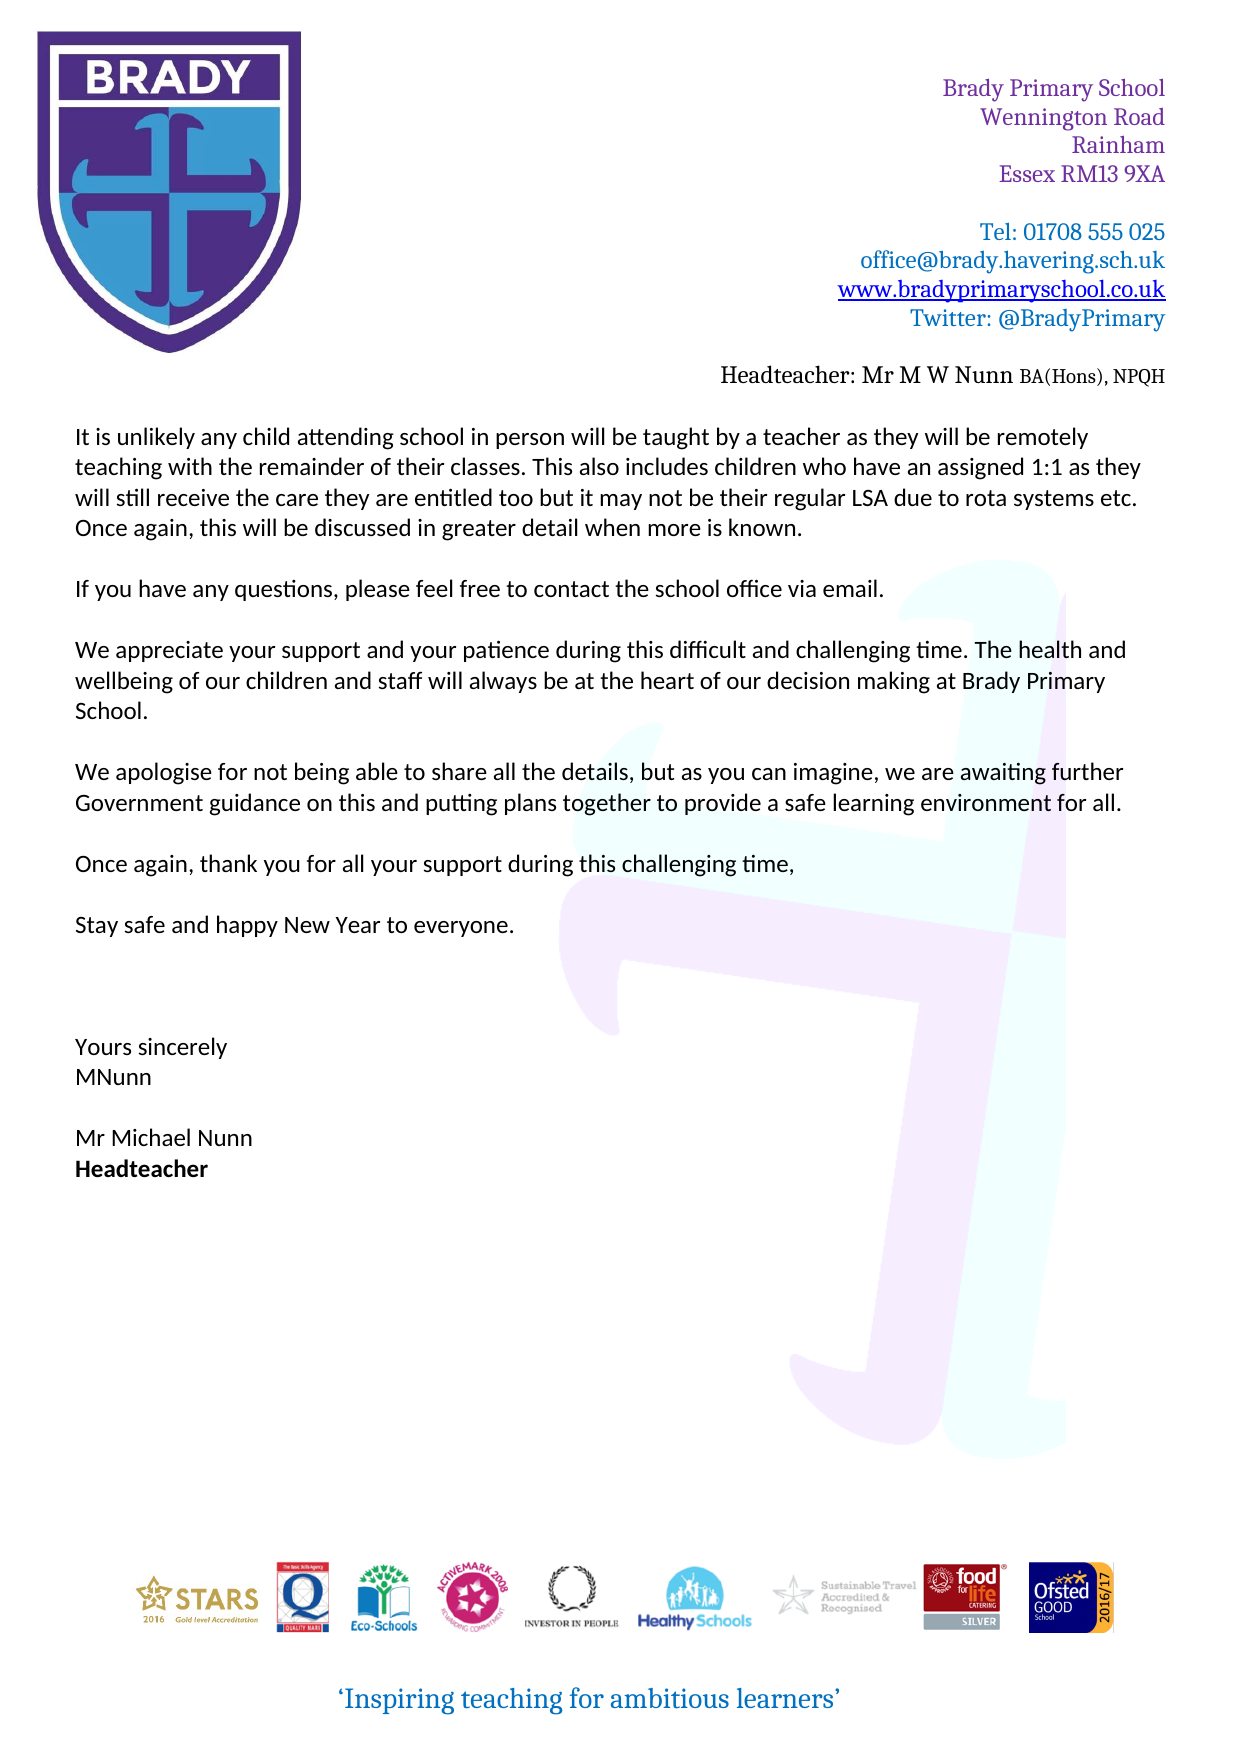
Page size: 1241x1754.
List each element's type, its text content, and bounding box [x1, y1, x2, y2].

text If you have any questions, please feel free to contact the school office via email. [75, 573, 1165, 604]
text Headteacher [75, 1153, 1165, 1184]
text We apologise for not being able to share all the details, but as you can imagine, we are awaiting further Government guidance on this and putting plans together to provide a safe learning environment for all. [75, 756, 1165, 817]
picture [36, 30, 302, 354]
text We appreciate your support and your patience during this difficult and challenging time. The health and wellbeing of our children and staff will always be at the heart of our decision making at Brady Primary School. [75, 634, 1165, 726]
picture [1029, 1562, 1123, 1633]
text It is unlikely any child attending school in person will be taught by a teacher as they will be remotely teaching with the remainder of their classes. This also includes children who have an assigned 1:1 as they will still receive the care they are entitled too but it may not be their regular LSA due to rota systems etc. Once again, this will be discussed in greater detail when more is known. [75, 421, 1165, 543]
text MNunn [75, 1062, 1165, 1092]
text Stay safe and happy New Year to everyone. [75, 909, 1165, 939]
text Once again, thank you for all your support during this challenging time, [75, 848, 1165, 878]
text Yours sincerely [75, 1031, 1165, 1062]
text Mr Michael Nunn [75, 1123, 1165, 1153]
picture [118, 1558, 1008, 1640]
